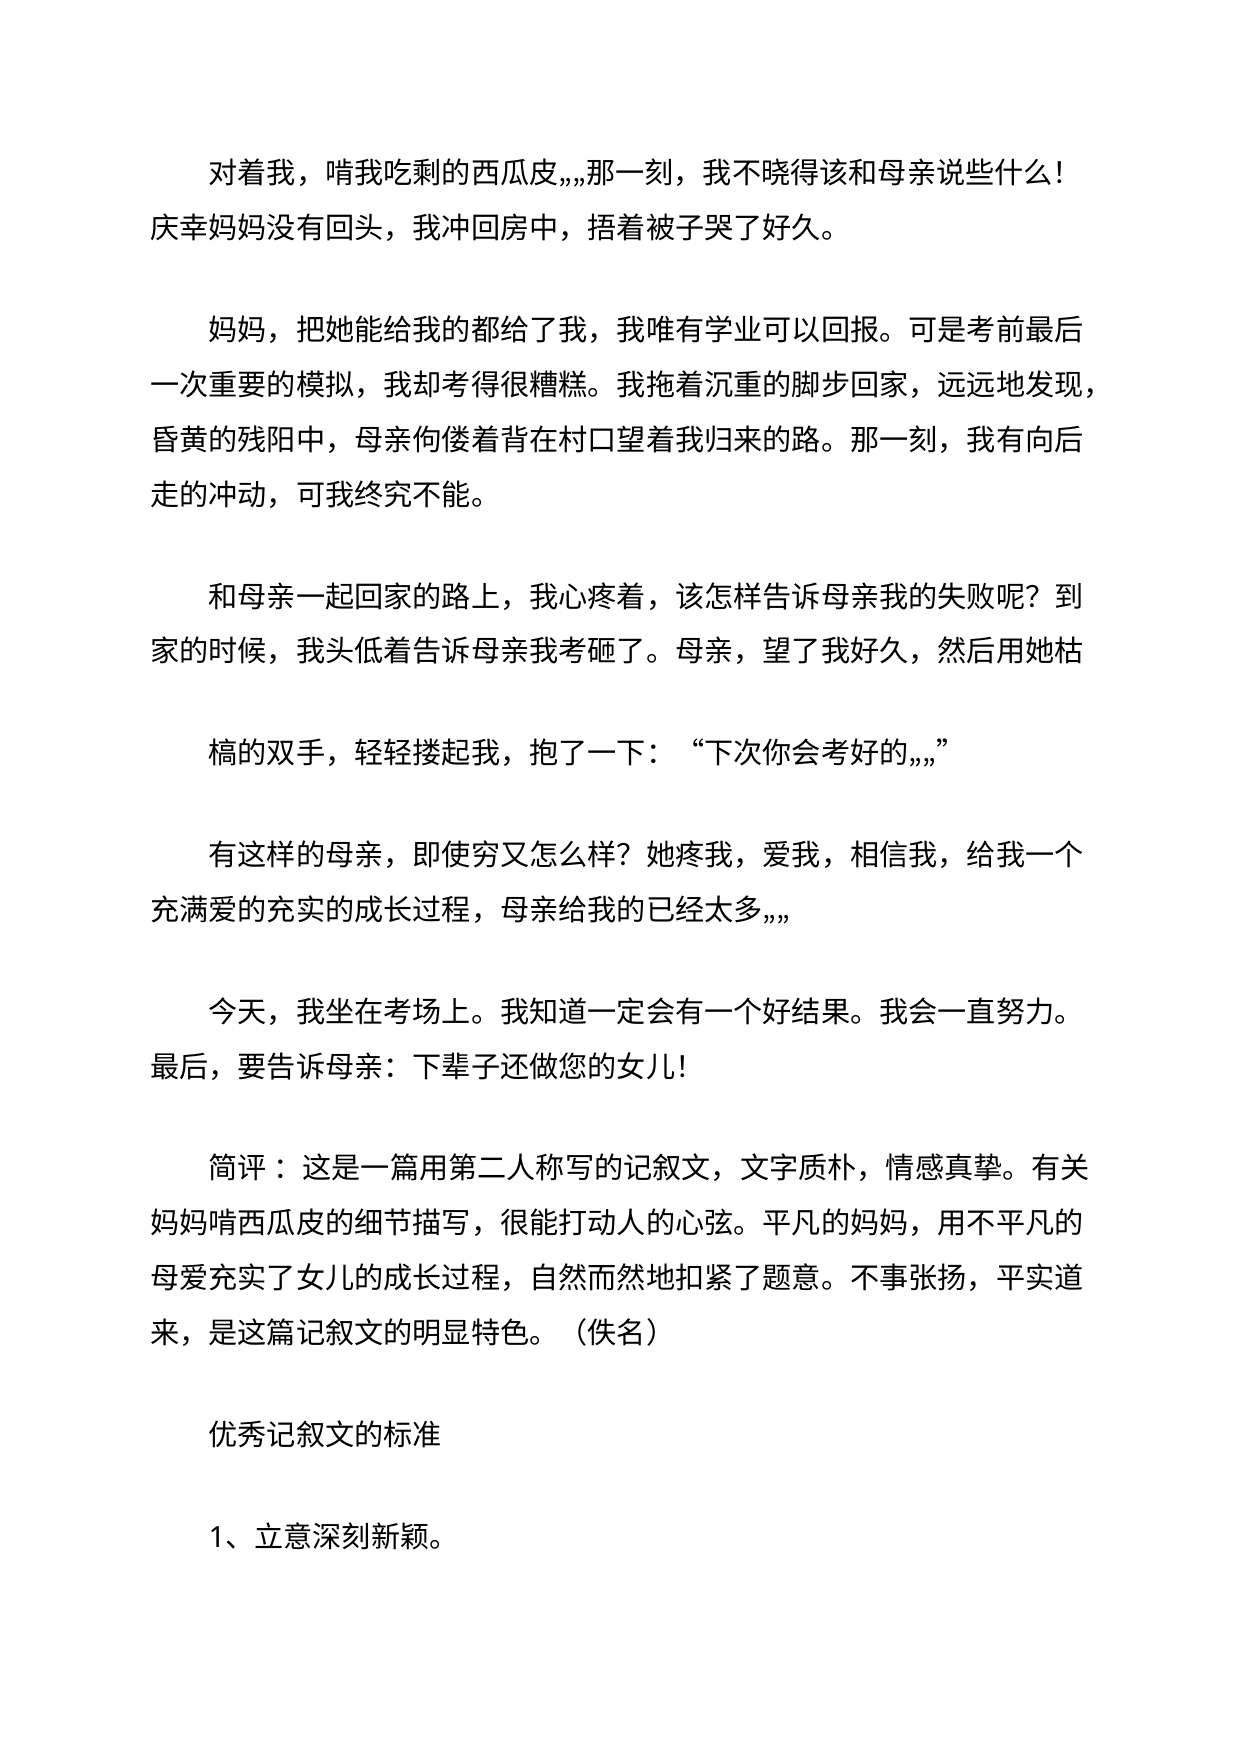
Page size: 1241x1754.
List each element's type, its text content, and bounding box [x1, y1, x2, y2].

text 和母亲一起回家的路上，我心疼着，该怎样告诉母亲我的失败呢？到家的时候，我头低着告诉母亲我考砸了。母亲，望了我好久，然后用她枯 [150, 573, 1090, 670]
text 妈妈，把她能给我的都给了我，我唯有学业可以回报。可是考前最后一次重要的模拟，我却考得很糟糕。我拖着沉重的脚步回家，远远地发现，昏黄的残阳中，母亲佝偻着背在村口望着我归来的路。那一刻，我有向后走的冲动，可我终究不能。 [150, 307, 1090, 514]
text 槁的双手，轻轻搂起我，抱了一下：“下次你会考好的„„” [150, 730, 1090, 772]
text 有这样的母亲，即使穷又怎么样？她疼我，爱我，相信我，给我一个充满爱的充实的成长过程，母亲给我的已经太多„„ [150, 832, 1090, 929]
text 优秀记叙文的标准 [150, 1411, 1090, 1454]
text 对着我，啃我吃剩的西瓜皮„„那一刻，我不晓得该和母亲说些什么！庆幸妈妈没有回头，我冲回房中，捂着被子哭了好久。 [150, 150, 1090, 247]
text 今天，我坐在考场上。我知道一定会有一个好结果。我会一直努力。最后，要告诉母亲：下辈子还做您的女儿！ [150, 988, 1090, 1085]
text 1、立意深刻新颖。 [150, 1513, 1090, 1556]
text 简评 ：这是一篇用第二人称写的记叙文，文字质朴，情感真挚。有关妈妈啃西瓜皮的细节描写，很能打动人的心弦。平凡的妈妈，用不平凡的母爱充实了女儿的成长过程，自然而然地扣紧了题意。不事张扬，平实道来，是这篇记叙文的明显特色。（佚名） [150, 1145, 1090, 1352]
